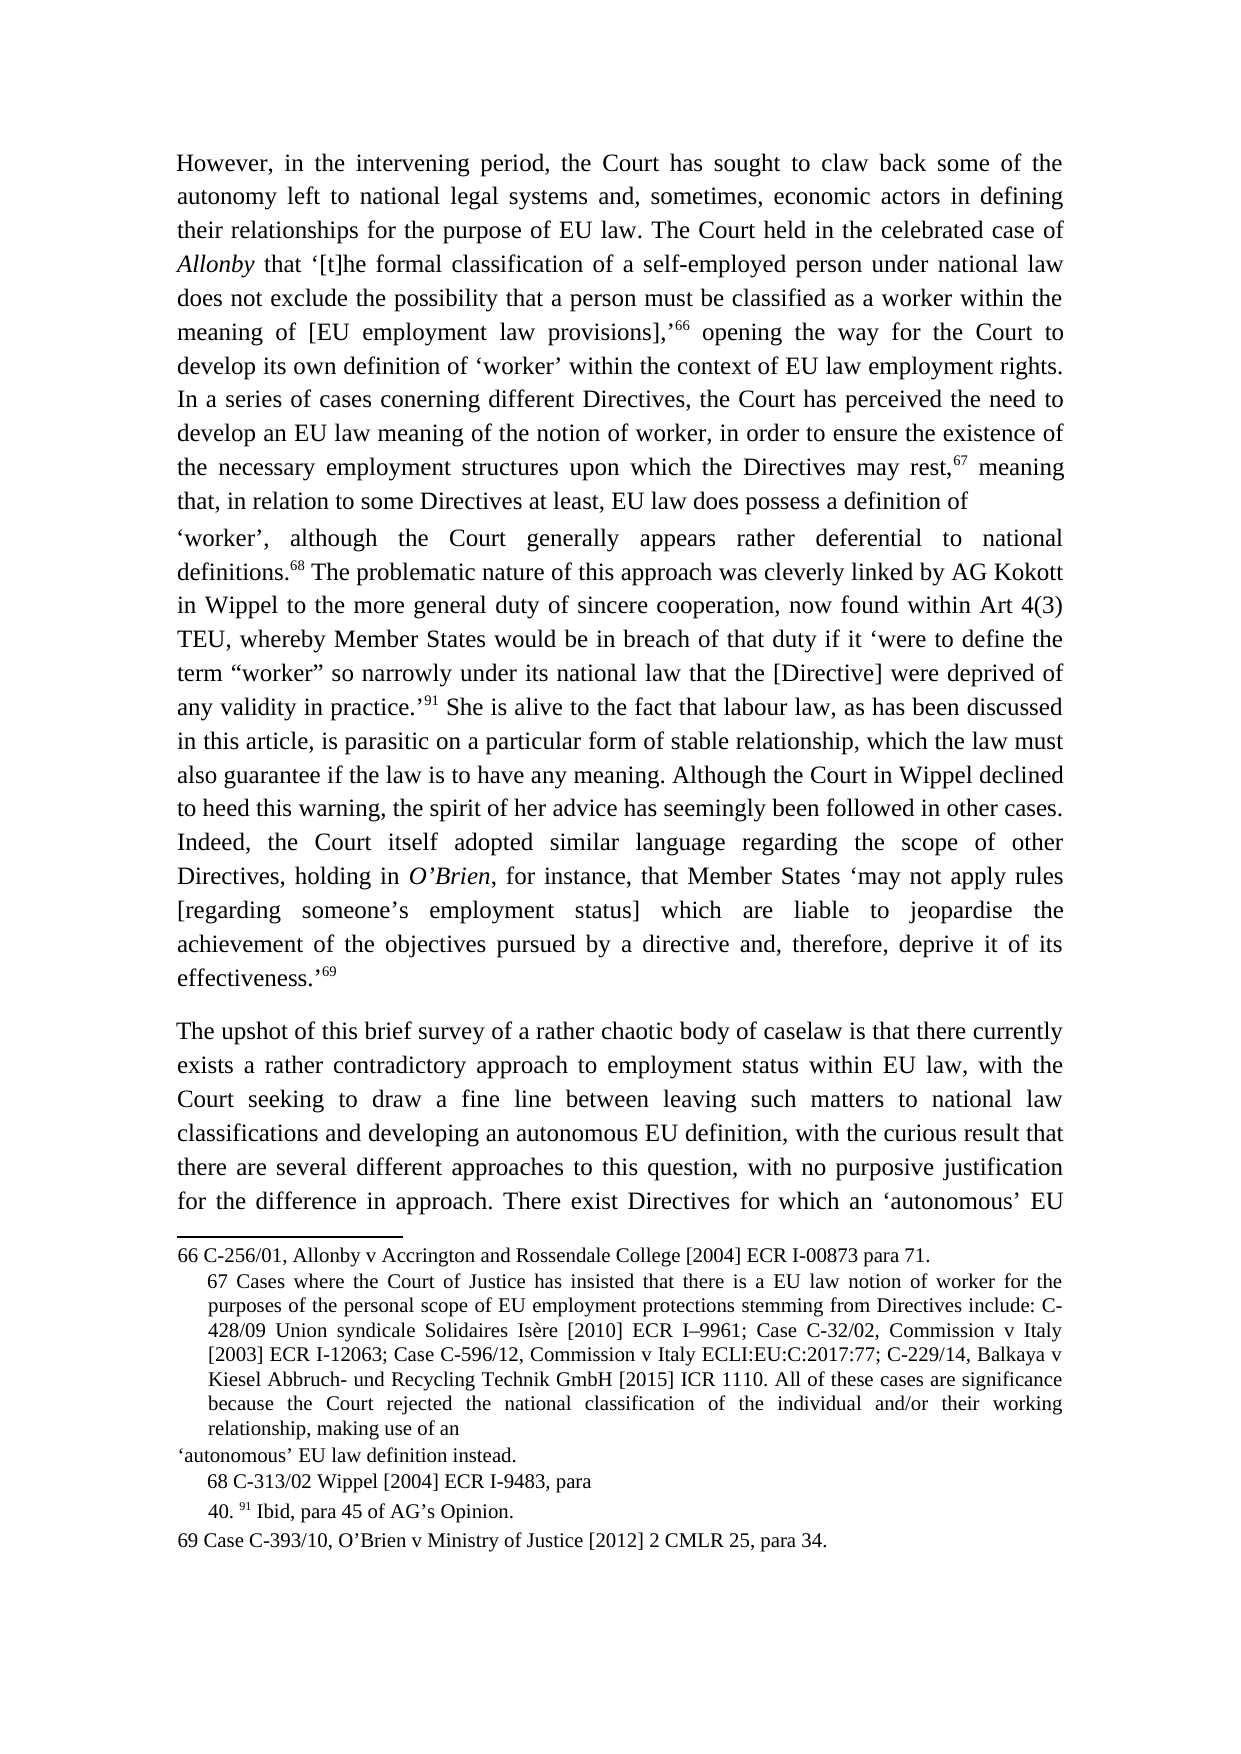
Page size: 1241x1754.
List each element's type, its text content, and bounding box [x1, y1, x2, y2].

text The upshot of this brief survey of a rather chaotic body of caselaw is that there currently exists a rather contradictory approach to employment status within EU law, with the Court seeking to draw a fine line between leaving such matters to national law classifications and developing an autonomous EU definition, with the curious result that there are several different approaches to this question, with no purposive justification for the difference in approach. There exist Directives for which an ‘autonomous’ EU law definition of worker applies, largely taken from Art 45 TFEU jurisprudence. There exist those intermediate areas, where the matter is one for national law, but the Court will seek to ascertain whether the definition is so narrow as to avoid the effect of the legislation. And finally there are those areas which follow the ‘Danmols orthodoxy’ where such matters are seemingly left entirely to the judgment of the national legal system. However, broadly speaking, there would seem to be a general shift towards the application of the free movement definition of worker to most EU employment law matters. [176, 1016, 1064, 1214]
text However, in the intervening period, the Court has sought to claw back some of the autonomy left to national legal systems and, sometimes, economic actors in defining their relationships for the purpose of EU law. The Court held in the celebrated case of Allonby that ‘[t]he formal classification of a self-employed person under national law does not exclude the possibility that a person must be classified as a worker within the meaning of [EU employment law provisions],’ opening the way for the Court to develop its own definition of ‘worker’ within the context of EU law employment rights. In a series of cases conerning different Directives, the Court has perceived the need to develop an EU law meaning of the notion of worker, in order to ensure the existence of the necessary employment structures upon which the Directives may rest, meaning that, in relation to some Directives at least, EU law does possess a definition of [176, 148, 1064, 515]
text ‘worker’, although the Court generally appears rather deferential to national definitions. The problematic nature of this approach was cleverly linked by AG Kokott in Wippel to the more general duty of sincere cooperation, now found within Art 4(3) TEU, whereby Member States would be in breach of that duty if it ‘were to define the term “worker” so narrowly under its national law that the [Directive] were deprived of any validity in practice.’91 She is alive to the fact that labour law, as has been discussed in this article, is parasitic on a particular form of stable relationship, which the law must also guarantee if the law is to have any meaning. Although the Court in Wippel declined to heed this warning, the spirit of her advice has seemingly been followed in other cases. Indeed, the Court itself adopted similar language regarding the scope of other Directives, holding in O’Brien, for instance, that Member States ‘may not apply rules [regarding someone’s employment status] which are liable to jeopardise the achievement of the objectives pursued by a directive and, therefore, deprive it of its effectiveness.’ [176, 523, 1064, 992]
